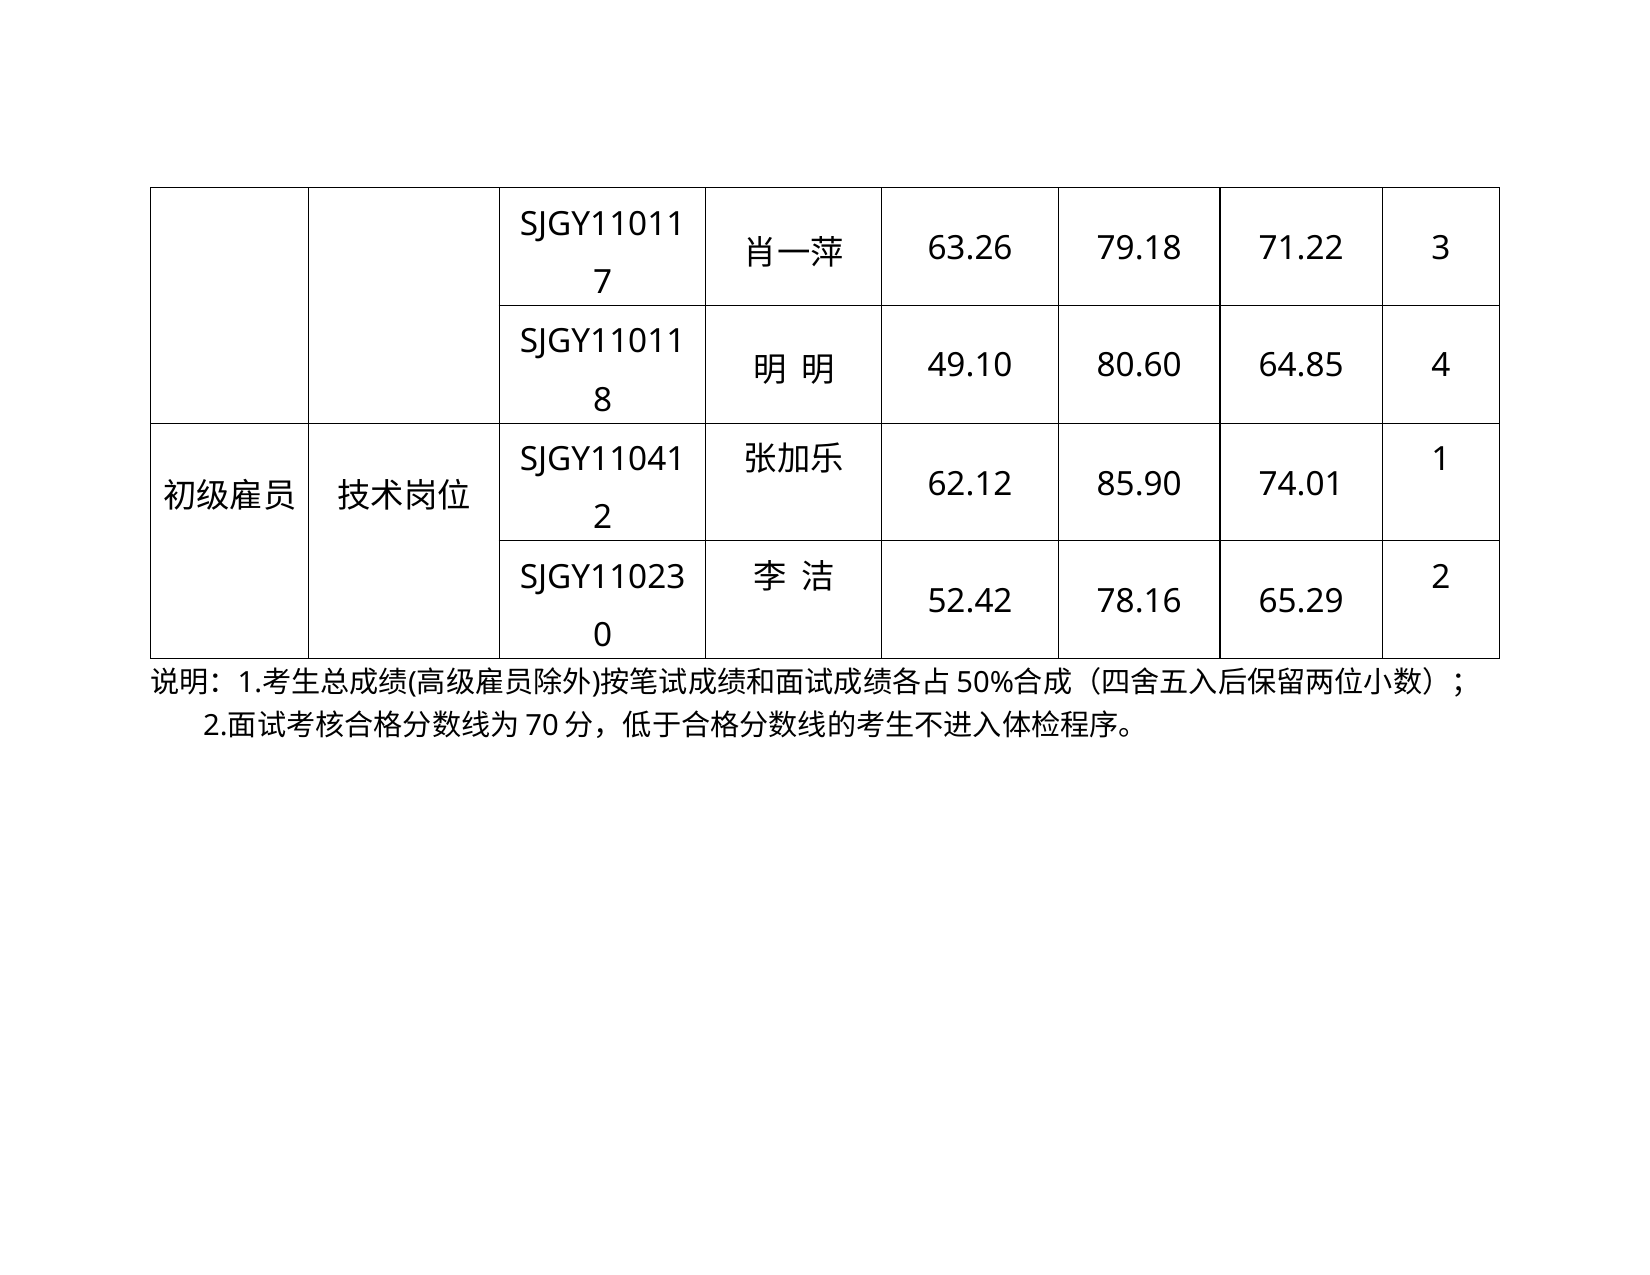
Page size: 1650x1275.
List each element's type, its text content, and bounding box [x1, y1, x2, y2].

table_cell SJGY110117 [500, 188, 705, 305]
table_cell SJGY110118 [500, 306, 705, 423]
table_cell 1 [1383, 424, 1499, 540]
table_cell 78.16 [1059, 541, 1219, 658]
table_cell 63.26 [882, 188, 1058, 305]
table_cell 65.29 [1221, 541, 1382, 658]
table_cell 49.10 [882, 306, 1058, 423]
table_cell 4 [1383, 306, 1499, 423]
table_cell 64.85 [1221, 306, 1382, 423]
table_cell 71.22 [1221, 188, 1382, 305]
table_cell 张加乐 [706, 424, 881, 540]
table_cell SJGY110412 [500, 424, 705, 540]
table_cell 3 [1383, 188, 1499, 305]
table_cell 52.42 [882, 541, 1058, 658]
text 2.面试考核合格分数线为70分，低于合格分数线的考生不进入体检程序。 [150, 701, 1500, 744]
table_cell 明 明 [706, 306, 881, 423]
table_cell 初级雇员 [151, 424, 308, 658]
table_cell 80.60 [1059, 306, 1219, 423]
table_cell 85.90 [1059, 424, 1219, 540]
table_cell 李 洁 [706, 541, 881, 658]
table_cell 79.18 [1059, 188, 1219, 305]
table_cell 62.12 [882, 424, 1058, 540]
table_cell 74.01 [1221, 424, 1382, 540]
table_cell 2 [1383, 541, 1499, 658]
text 说明：1.考生总成绩(高级雇员除外)按笔试成绩和面试成绩各占50%合成（四舍五入后保留两位小数）； [150, 659, 1500, 701]
table_cell 肖一萍 [706, 188, 881, 305]
table_cell 技术岗位 [309, 424, 499, 658]
table_cell SJGY110230 [500, 541, 705, 658]
